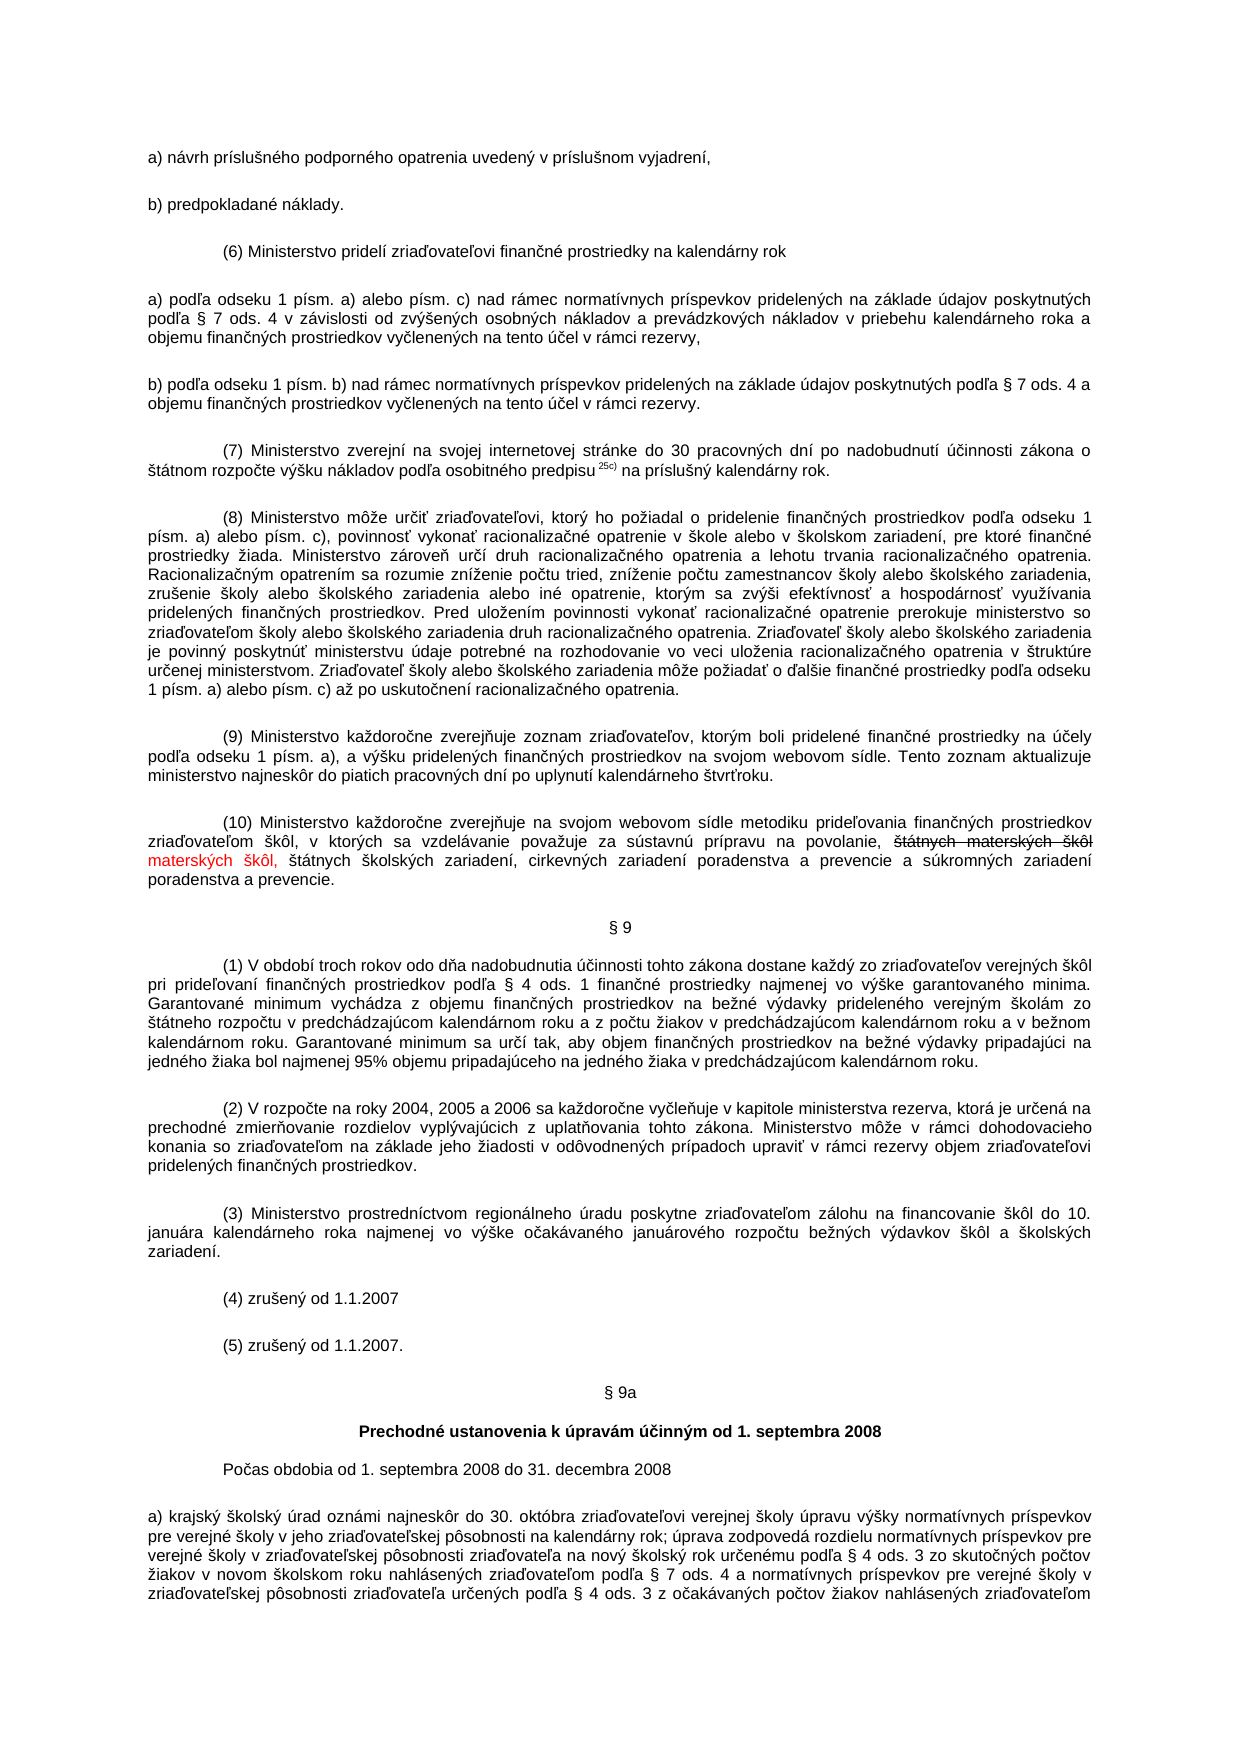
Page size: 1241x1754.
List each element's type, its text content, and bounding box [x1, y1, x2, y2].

text (5) zrušený od 1.1.2007. [148, 1336, 1092, 1355]
text (9) Ministerstvo každoročne zverejňuje zoznam zriaďovateľov, ktorým boli pridelené finančné prostriedky na účely podľa odseku 1 písm. a), a výšku pridelených finančných prostriedkov na svojom webovom sídle. Tento zoznam aktualizuje ministerstvo najneskôr do piatich pracovných dní po uplynutí kalendárneho štvrťroku. [148, 727, 1092, 785]
text b) podľa odseku 1 písm. b) nad rámec normatívnych príspevkov pridelených na základe údajov poskytnutých podľa § 7 ods. 4 a objemu finančných prostriedkov vyčlenených na tento účel v rámci rezervy. [148, 375, 1092, 413]
text a) podľa odseku 1 písm. a) alebo písm. c) nad rámec normatívnych príspevkov pridelených na základe údajov poskytnutých podľa § 7 ods. 4 v závislosti od zvýšených osobných nákladov a prevádzkových nákladov v priebehu kalendárneho roka a objemu finančných prostriedkov vyčlenených na tento účel v rámci rezervy, [148, 289, 1092, 347]
text (2) V rozpočte na roky 2004, 2005 a 2006 sa každoročne vyčleňuje v kapitole ministerstva rezerva, ktorá je určená na prechodné zmierňovanie rozdielov vyplývajúcich z uplatňovania tohto zákona. Ministerstvo môže v rámci dohodovacieho konania so zriaďovateľom na základe jeho žiadosti v odôvodnených prípadoch upraviť v rámci rezervy objem zriaďovateľovi pridelených finančných prostriedkov. [148, 1099, 1092, 1175]
text Prechodné ustanovenia k úpravám účinným od 1. septembra 2008 [148, 1422, 1092, 1441]
text b) predpokladané náklady. [148, 195, 1092, 214]
text (7) Ministerstvo zverejní na svojej internetovej stránke do 30 pracovných dní po nadobudnutí účinnosti zákona o štátnom rozpočte výšku nákladov podľa osobitného predpisu 25c) na príslušný kalendárny rok. [148, 441, 1092, 479]
text (4) zrušený od 1.1.2007 [148, 1289, 1092, 1308]
text (1) V období troch rokov odo dňa nadobudnutia účinnosti tohto zákona dostane každý zo zriaďovateľov verejných škôl pri prideľovaní finančných prostriedkov podľa § 4 ods. 1 finančné prostriedky najmenej vo výške garantovaného minima. Garantované minimum vychádza z objemu finančných prostriedkov na bežné výdavky prideleného verejným školám zo štátneho rozpočtu v predchádzajúcom kalendárnom roku a z počtu žiakov v predchádzajúcom kalendárnom roku a v bežnom kalendárnom roku. Garantované minimum sa určí tak, aby objem finančných prostriedkov na bežné výdavky pripadajúci na jedného žiaka bol najmenej 95% objemu pripadajúceho na jedného žiaka v predchádzajúcom kalendárnom roku. [148, 956, 1092, 1071]
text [148, 1507, 1092, 1603]
text § 9 [148, 917, 1092, 937]
text (8) Ministerstvo môže určiť zriaďovateľovi, ktorý ho požiadal o pridelenie finančných prostriedkov podľa odseku 1 písm. a) alebo písm. c), povinnosť vykonať racionalizačné opatrenie v škole alebo v školskom zariadení, pre ktoré finančné prostriedky žiada. Ministerstvo zároveň určí druh racionalizačného opatrenia a lehotu trvania racionalizačného opatrenia. Racionalizačným opatrením sa rozumie zníženie počtu tried, zníženie počtu zamestnancov školy alebo školského zariadenia, zrušenie školy alebo školského zariadenia alebo iné opatrenie, ktorým sa zvýši efektívnosť a hospodárnosť využívania pridelených finančných prostriedkov. Pred uložením povinnosti vykonať racionalizačné opatrenie prerokuje ministerstvo so zriaďovateľom školy alebo školského zariadenia druh racionalizačného opatrenia. Zriaďovateľ školy alebo školského zariadenia je povinný poskytnúť ministerstvu údaje potrebné na rozhodovanie vo veci uloženia racionalizačného opatrenia v štruktúre určenej ministerstvom. Zriaďovateľ školy alebo školského zariadenia môže požiadať o ďalšie finančné prostriedky podľa odseku 1 písm. a) alebo písm. c) až po uskutočnení racionalizačného opatrenia. [148, 507, 1092, 699]
text § 9a [148, 1383, 1092, 1402]
text a) návrh príslušného podporného opatrenia uvedený v príslušnom vyjadrení, [148, 148, 1092, 167]
text Počas obdobia od 1. septembra 2008 do 31. decembra 2008 [148, 1460, 1092, 1479]
text (10) Ministerstvo každoročne zverejňuje na svojom webovom sídle metodiku prideľovania finančných prostriedkov zriaďovateľom škôl, v ktorých sa vzdelávanie považuje za sústavnú prípravu na povolanie, štátnych materských škôl materských škôl, štátnych školských zariadení, cirkevných zariadení poradenstva a prevencie a súkromných zariadení poradenstva a prevencie. [148, 813, 1092, 889]
text (6) Ministerstvo pridelí zriaďovateľovi finančné prostriedky na kalendárny rok [148, 242, 1092, 261]
text (3) Ministerstvo prostredníctvom regionálneho úradu poskytne zriaďovateľom zálohu na financovanie škôl do 10. januára kalendárneho roka najmenej vo výške očakávaného januárového rozpočtu bežných výdavkov škôl a školských zariadení. [148, 1203, 1092, 1261]
